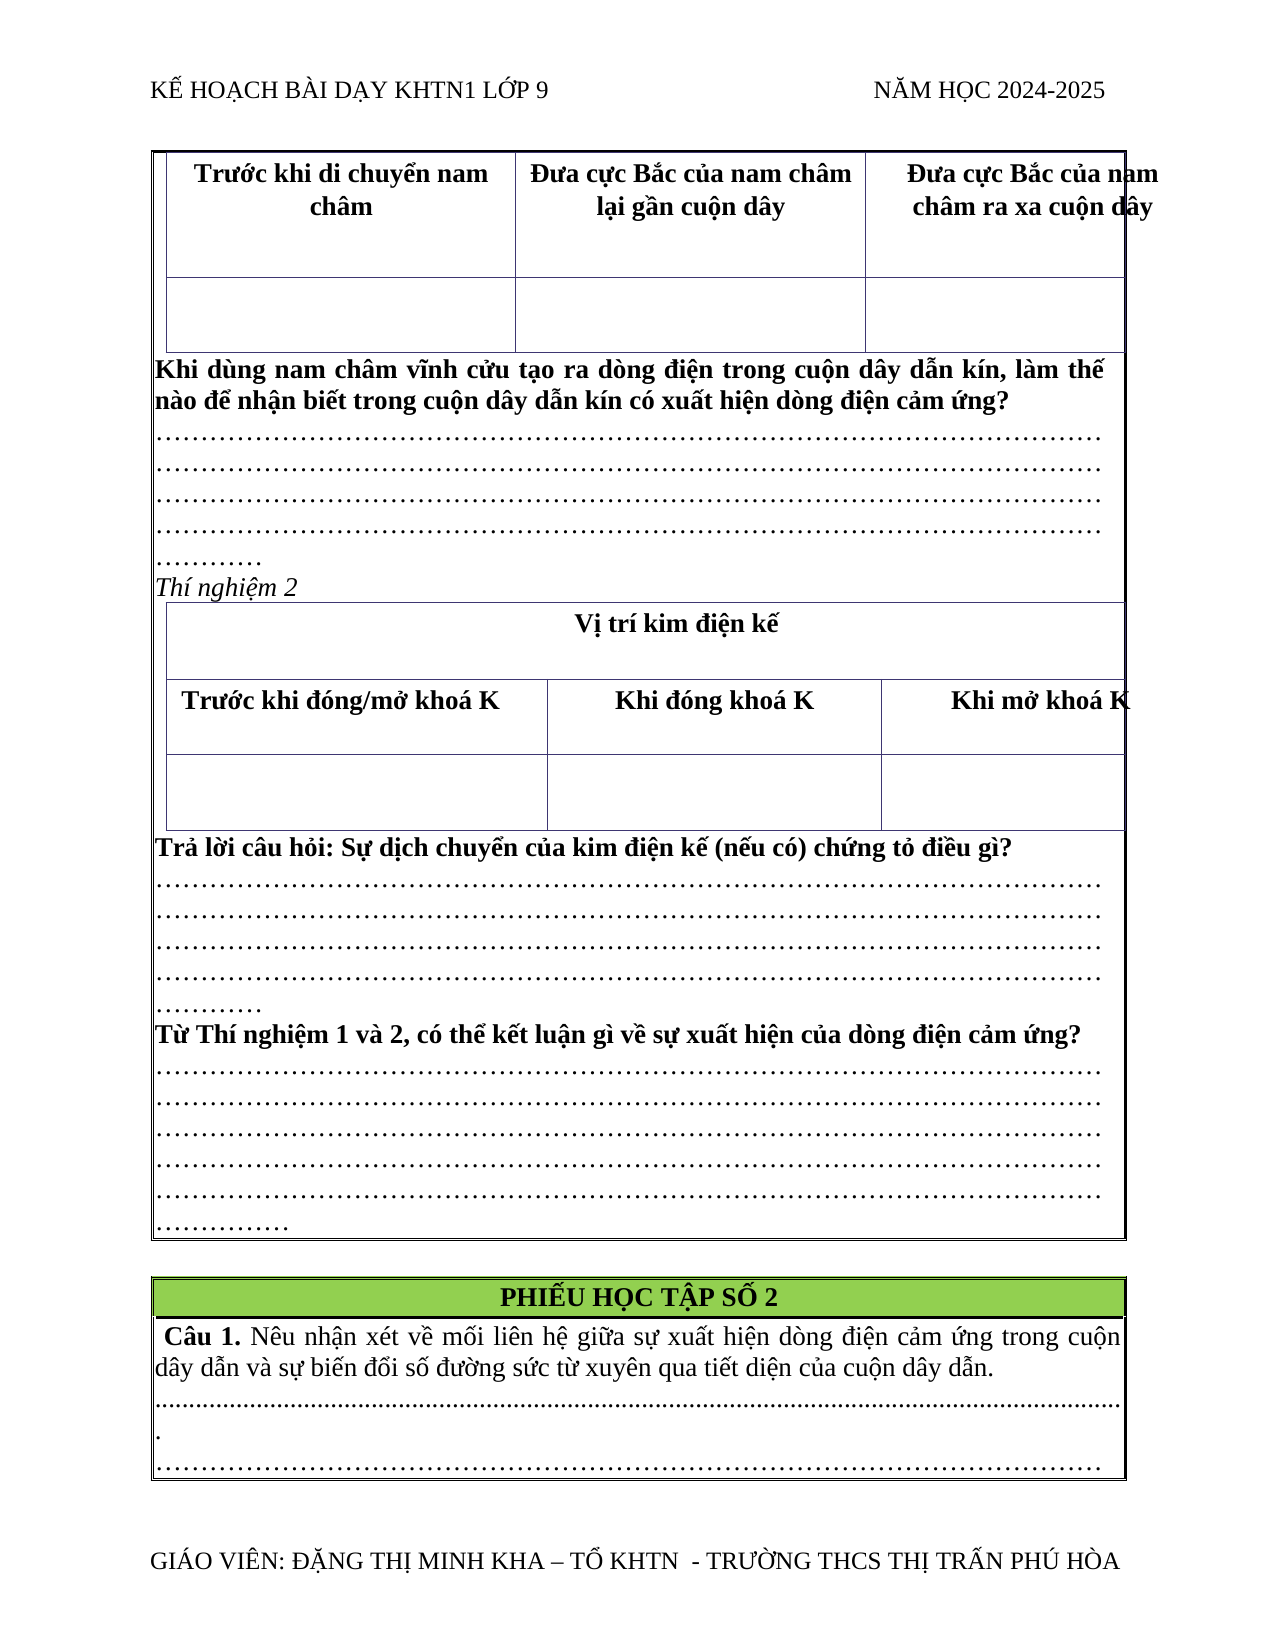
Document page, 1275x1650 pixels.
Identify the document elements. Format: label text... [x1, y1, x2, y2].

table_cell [154, 153, 1124, 1237]
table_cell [152, 1316, 1126, 1478]
table_header PHIẾU HỌC TẬP SỐ 2 [154, 1280, 1124, 1316]
